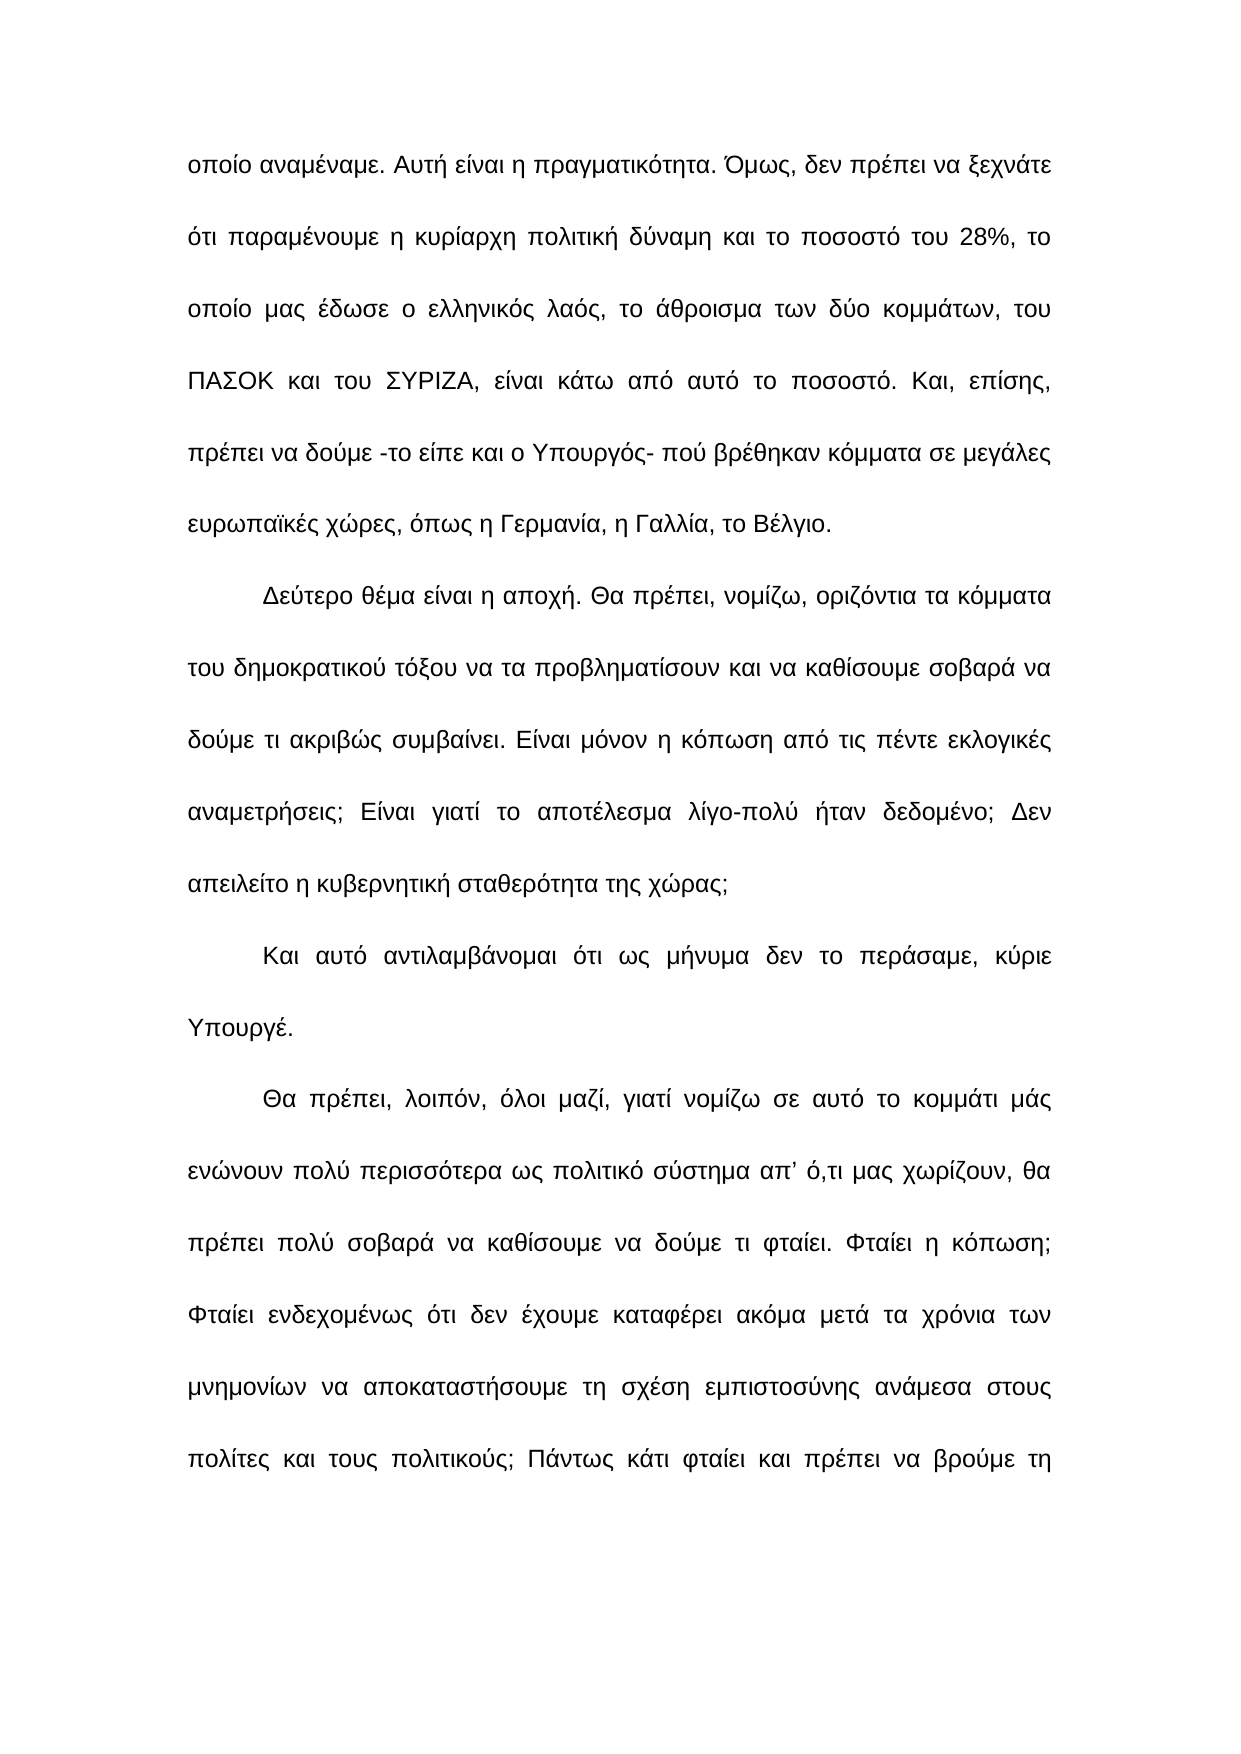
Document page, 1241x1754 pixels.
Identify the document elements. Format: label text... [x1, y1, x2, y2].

text Δεύτερο θέμα είναι η αποχή. Θα πρέπει, νομίζω, οριζόντια τα κόμματα του δημοκρατικού τόξου να τα προβληματίσουν και να καθίσουμε σοβαρά να δούμε τι ακριβώς συμβαίνει. Είναι μόνον η κόπωση από τις πέντε εκλογικές αναμετρήσεις; Είναι γιατί το αποτέλεσμα λίγο-πολύ ήταν δεδομένο; Δεν απειλείτο η κυβερνητική σταθερότητα της χώρας; [187, 581, 1053, 897]
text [187, 1084, 1053, 1472]
text Και αυτό αντιλαμβάνομαι ότι ως μήνυμα δεν το περάσαμε, κύριε Υπουργέ. [187, 941, 1053, 1041]
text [187, 150, 1053, 538]
